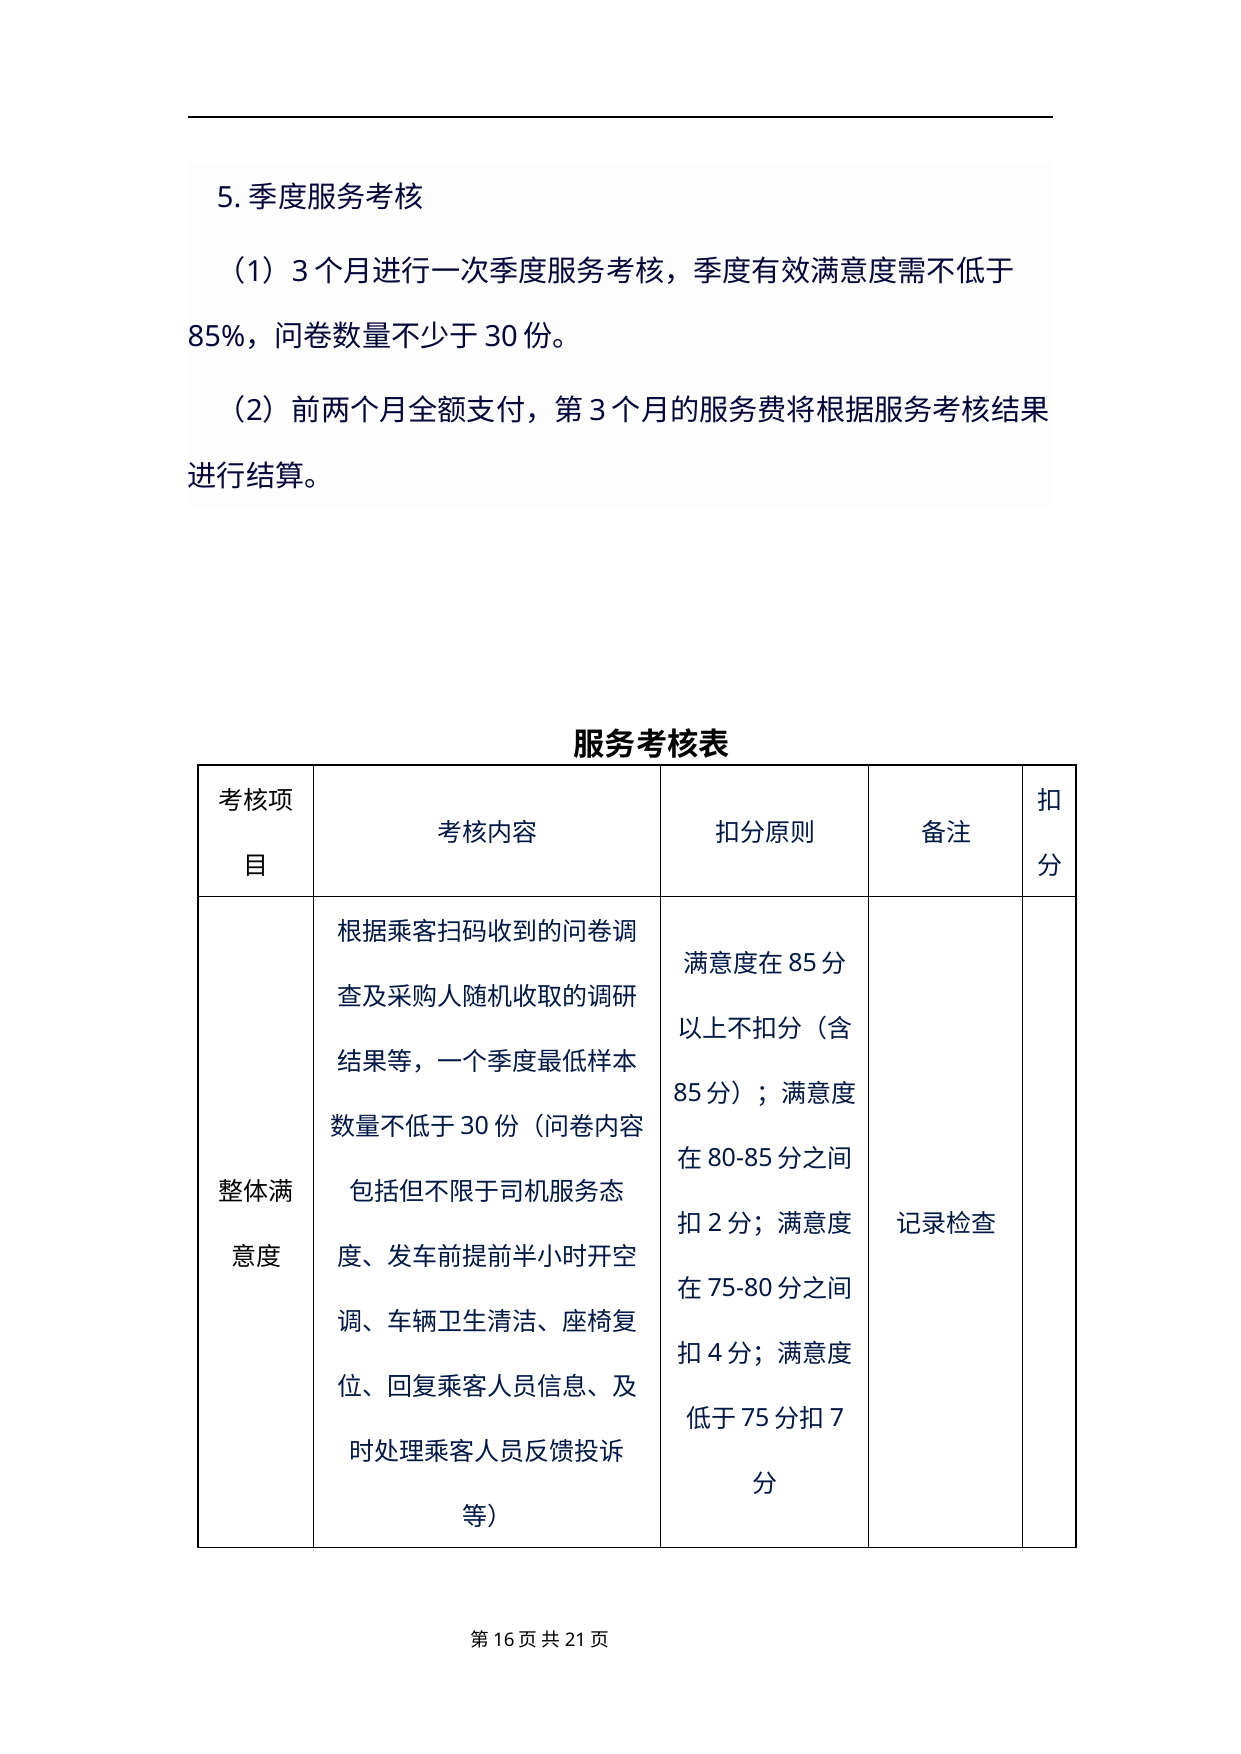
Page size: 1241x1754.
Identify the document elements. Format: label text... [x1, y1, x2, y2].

text （1）3个月进行一次季度服务考核，季度有效满意度需不低于85%，问卷数量不少于30份。 [187, 236, 1053, 366]
text 服务考核表 [187, 719, 1053, 764]
table_cell 整体满意度 [199, 897, 313, 1547]
table_header 考核项目 [199, 766, 313, 896]
table_cell 记录检查 [869, 897, 1022, 1547]
table_header 考核内容 [314, 766, 660, 896]
table_header 扣分 [1023, 766, 1075, 896]
table_header 备注 [869, 766, 1022, 896]
table_header 扣分原则 [661, 766, 868, 896]
table_cell 根据乘客扫码收到的问卷调查及采购人随机收取的调研结果等，一个季度最低样本数量不低于30份（问卷内容包括但不限于司机服务态度、发车前提前半小时开空调、车辆卫生清洁、座椅复位、回复乘客人员信息、及时处理乘客人员反馈投诉等） [314, 897, 660, 1547]
text 5. 季度服务考核 [187, 162, 1053, 227]
list 前两个月全额支付，第3个月的服务费将根据服务考核结果进行结算。 [187, 376, 1053, 506]
table_cell [1023, 897, 1075, 1547]
table_cell 满意度在85分以上不扣分（含85分）；满意度在80-85分之间扣2分；满意度在75-80分之间扣4分；满意度低于75分扣7分 [661, 897, 868, 1547]
